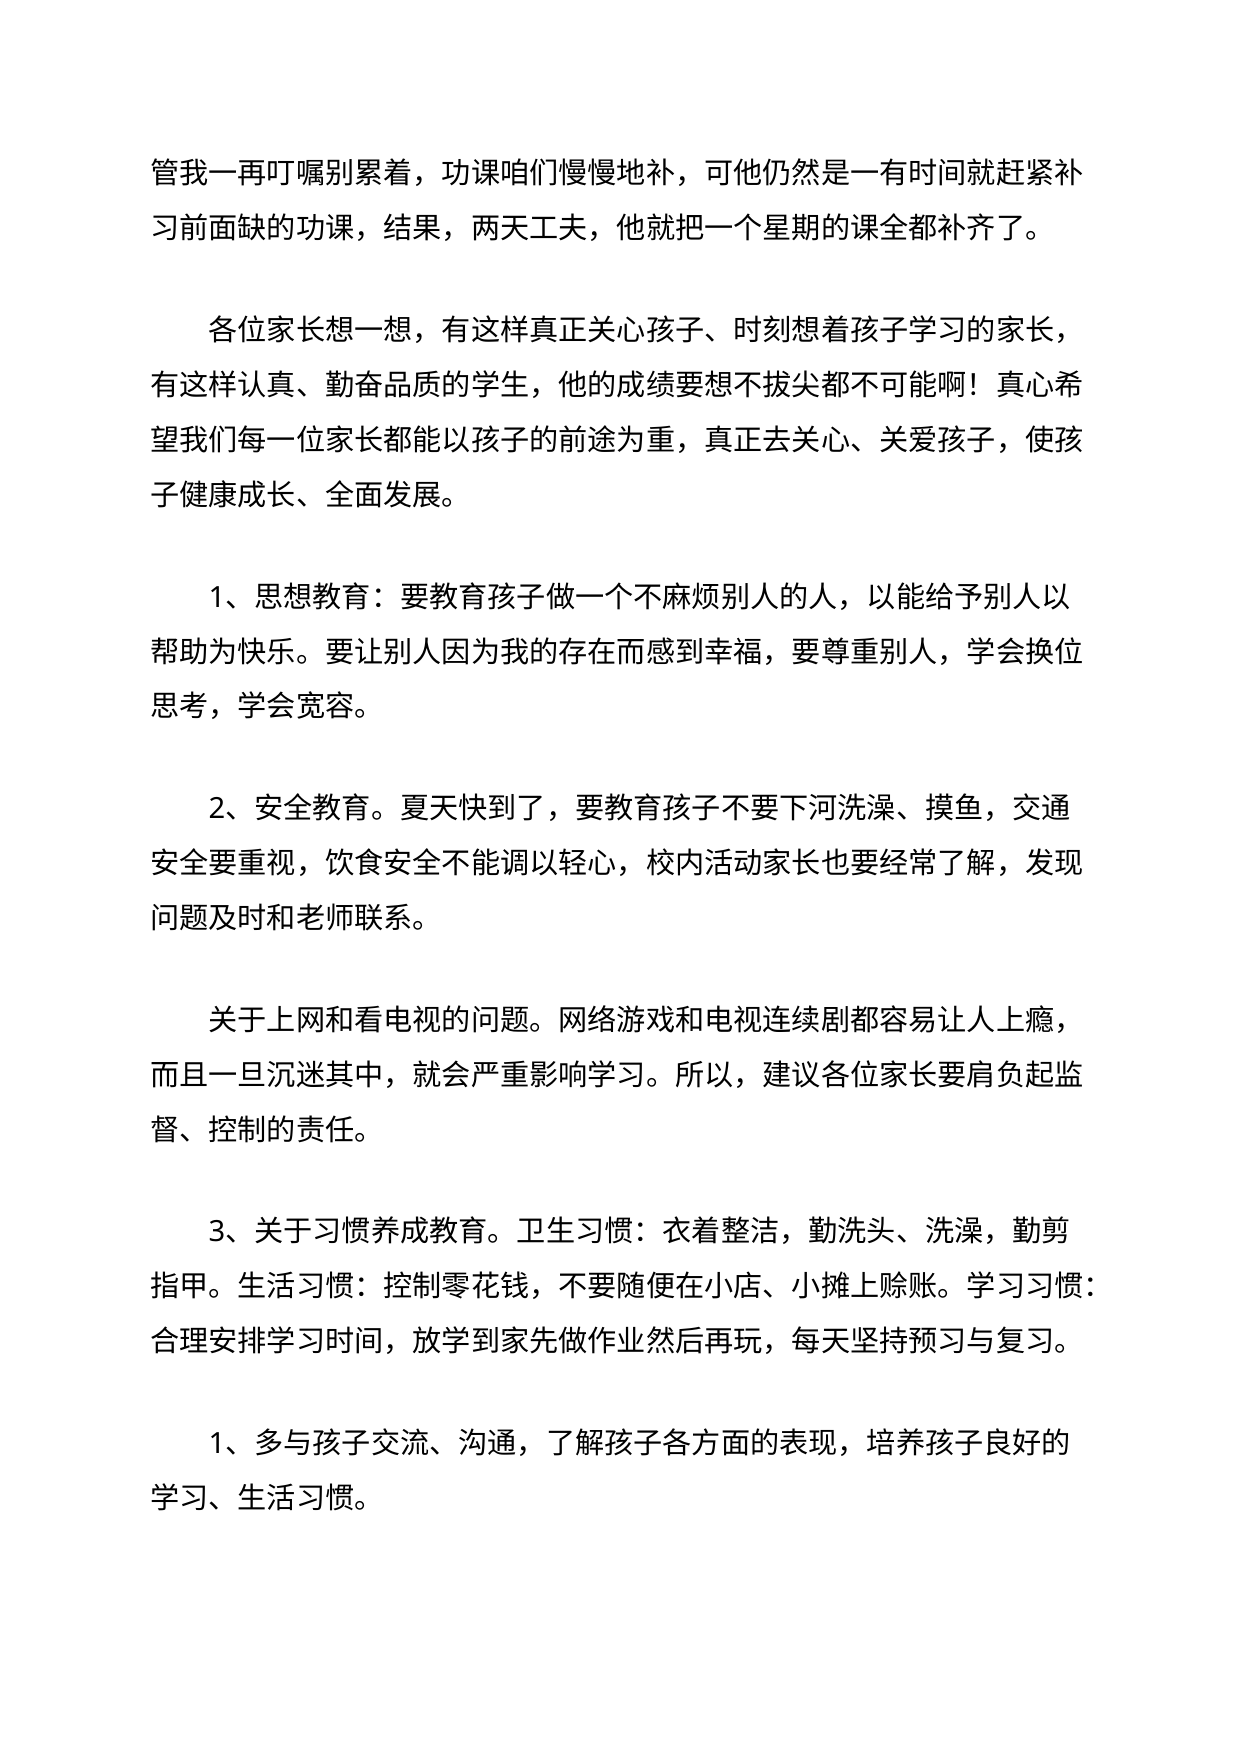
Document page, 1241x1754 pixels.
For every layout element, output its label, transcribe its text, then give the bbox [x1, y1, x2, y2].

text 1、思想教育：要教育孩子做一个不麻烦别人的人，以能给予别人以帮助为快乐。要让别人因为我的存在而感到幸福，要尊重别人，学会换位思考，学会宽容。 [150, 573, 1090, 725]
text 各位家长想一想，有这样真正关心孩子、时刻想着孩子学习的家长，有这样认真、勤奋品质的学生，他的成绩要想不拔尖都不可能啊！真心希望我们每一位家长都能以孩子的前途为重，真正去关心、关爱孩子，使孩子健康成长、全面发展。 [150, 307, 1090, 514]
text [150, 150, 1090, 247]
text 1、多与孩子交流、沟通，了解孩子各方面的表现，培养孩子良好的学习、生活习惯。 [150, 1420, 1090, 1517]
text 关于上网和看电视的问题。网络游戏和电视连续剧都容易让人上瘾，而且一旦沉迷其中，就会严重影响学习。所以，建议各位家长要肩负起监督、控制的责任。 [150, 996, 1090, 1148]
text 2、安全教育。夏天快到了，要教育孩子不要下河洗澡、摸鱼，交通安全要重视，饮食安全不能调以轻心，校内活动家长也要经常了解，发现问题及时和老师联系。 [150, 785, 1090, 937]
text 3、关于习惯养成教育。卫生习惯：衣着整洁，勤洗头、洗澡，勤剪指甲。生活习惯：控制零花钱，不要随便在小店、小摊上赊账。学习习惯：合理安排学习时间，放学到家先做作业然后再玩，每天坚持预习与复习。 [150, 1208, 1090, 1360]
